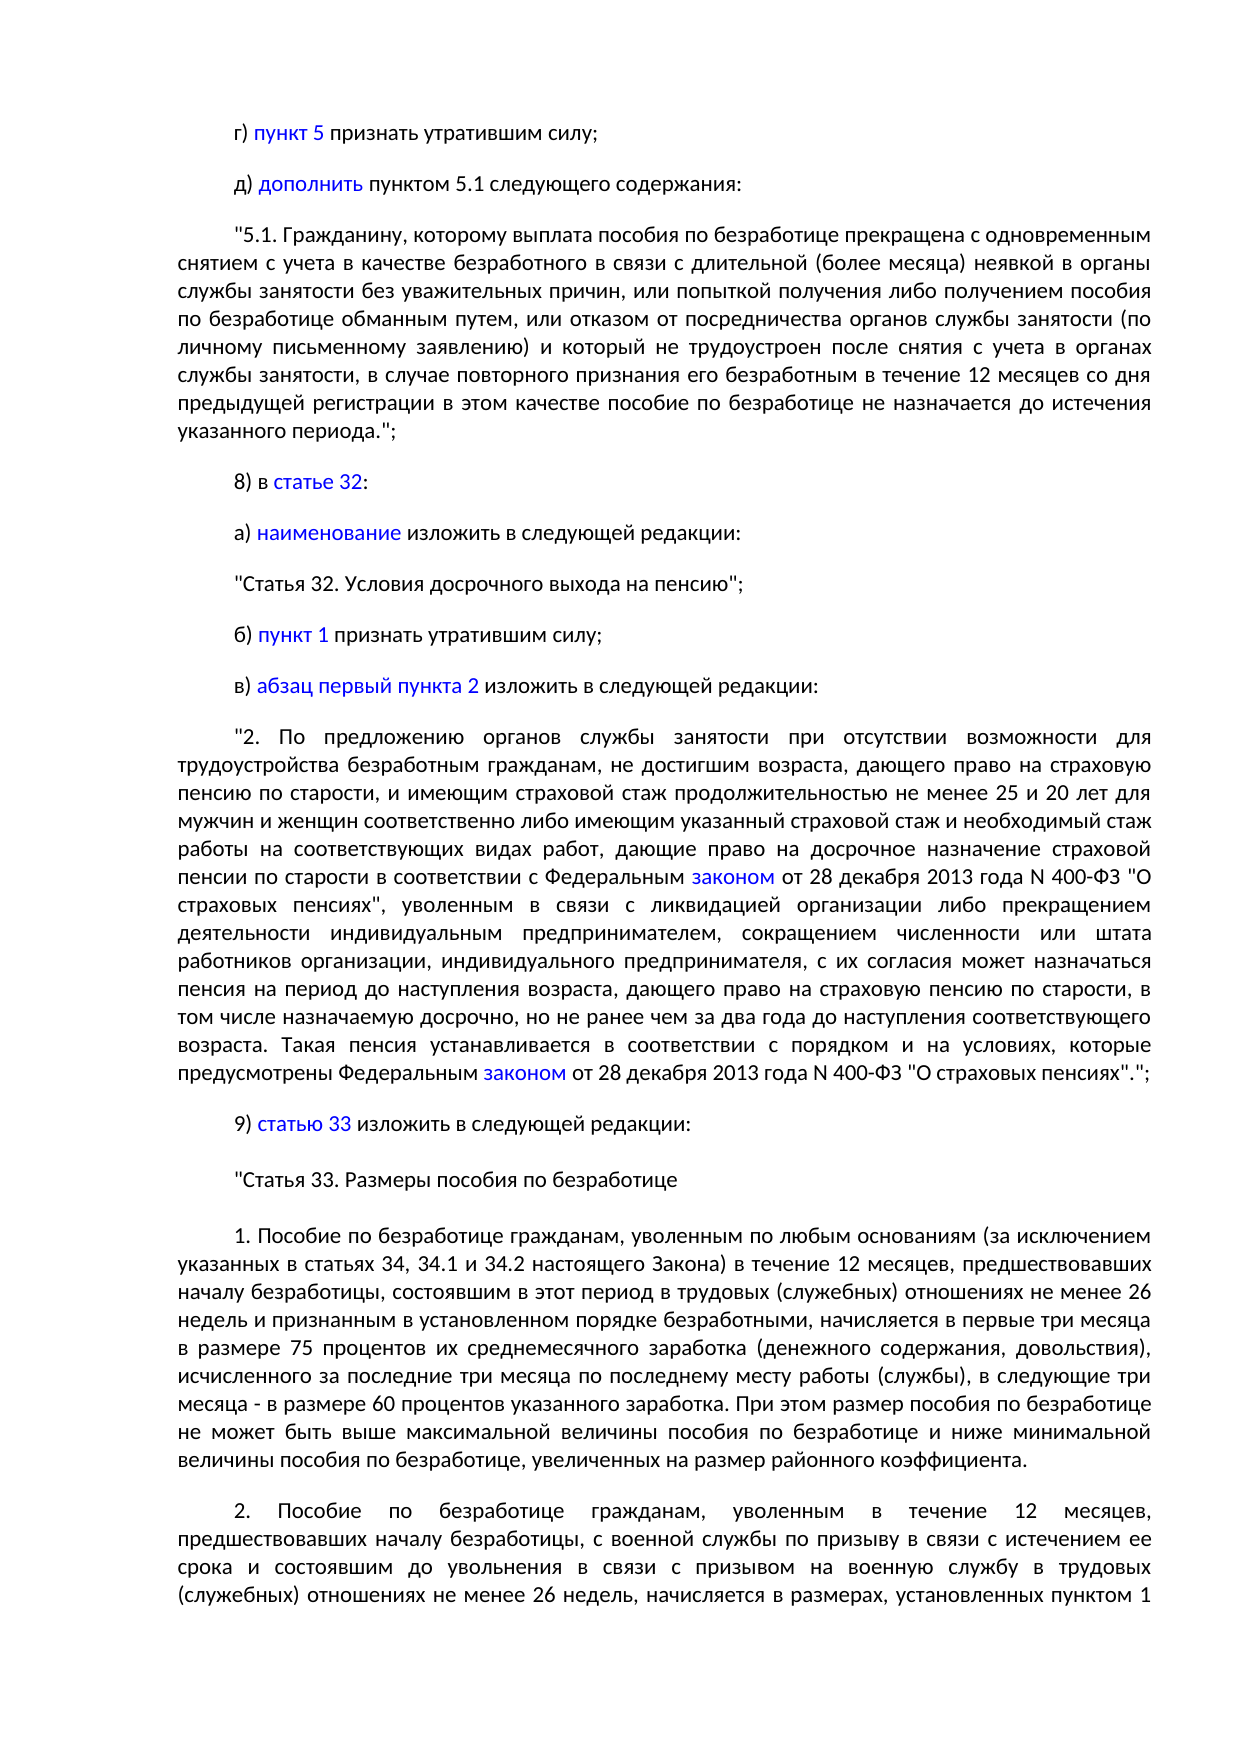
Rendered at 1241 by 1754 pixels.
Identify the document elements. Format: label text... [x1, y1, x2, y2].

text "2. По предложению органов службы занятости при отсутствии возможности для трудоустройства безработным гражданам, не достигшим возраста, дающего право на страховую пенсию по старости, и имеющим страховой стаж продолжительностью не менее 25 и 20 лет для мужчин и женщин соответственно либо имеющим указанный страховой стаж и необходимый стаж работы на соответствующих видах работ, дающие право на досрочное назначение страховой пенсии по старости в соответствии с Федеральным законом от 28 декабря 2013 года N 400-ФЗ "О страховых пенсиях", уволенным в связи с ликвидацией организации либо прекращением деятельности индивидуальным предпринимателем, сокращением численности или штата работников организации, индивидуального предпринимателя, с их согласия может назначаться пенсия на период до наступления возраста, дающего право на страховую пенсию по старости, в том числе назначаемую досрочно, но не ранее чем за два года до наступления соответствующего возраста. Такая пенсия устанавливается в соответствии с порядком и на условиях, которые предусмотрены Федеральным законом от 28 декабря 2013 года N 400-ФЗ "О страховых пенсиях"."; [177, 722, 1152, 1086]
text 1. Пособие по безработице гражданам, уволенным по любым основаниям (за исключением указанных в статьях 34, 34.1 и 34.2 настоящего Закона) в течение 12 месяцев, предшествовавших началу безработицы, состоявшим в этот период в трудовых (служебных) отношениях не менее 26 недель и признанным в установленном порядке безработными, начисляется в первые три месяца в размере 75 процентов их среднемесячного заработка (денежного содержания, довольствия), исчисленного за последние три месяца по последнему месту работы (службы), в следующие три месяца - в размере 60 процентов указанного заработка. При этом размер пособия по безработице не может быть выше максимальной величины пособия по безработице и ниже минимальной величины пособия по безработице, увеличенных на размер районного коэффициента. [177, 1221, 1152, 1473]
text д) дополнить пунктом 5.1 следующего содержания: [177, 169, 1152, 197]
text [177, 1496, 1152, 1608]
text "Статья 32. Условия досрочного выхода на пенсию"; [177, 569, 1152, 597]
text 8) в статье 32: [177, 467, 1152, 495]
text а) наименование изложить в следующей редакции: [177, 518, 1152, 546]
text б) пункт 1 признать утратившим силу; [177, 620, 1152, 648]
text 9) статью 33 изложить в следующей редакции: [177, 1109, 1152, 1137]
text "5.1. Гражданину, которому выплата пособия по безработице прекращена с одновременным снятием с учета в качестве безработного в связи с длительной (более месяца) неявкой в органы службы занятости без уважительных причин, или попыткой получения либо получением пособия по безработице обманным путем, или отказом от посредничества органов службы занятости (по личному письменному заявлению) и который не трудоустроен после снятия с учета в органах службы занятости, в случае повторного признания его безработным в течение 12 месяцев со дня предыдущей регистрации в этом качестве пособие по безработице не назначается до истечения указанного периода."; [177, 220, 1152, 444]
text в) абзац первый пункта 2 изложить в следующей редакции: [177, 671, 1152, 699]
text "Статья 33. Размеры пособия по безработице [177, 1165, 1152, 1193]
text г) пункт 5 признать утратившим силу; [177, 118, 1152, 146]
